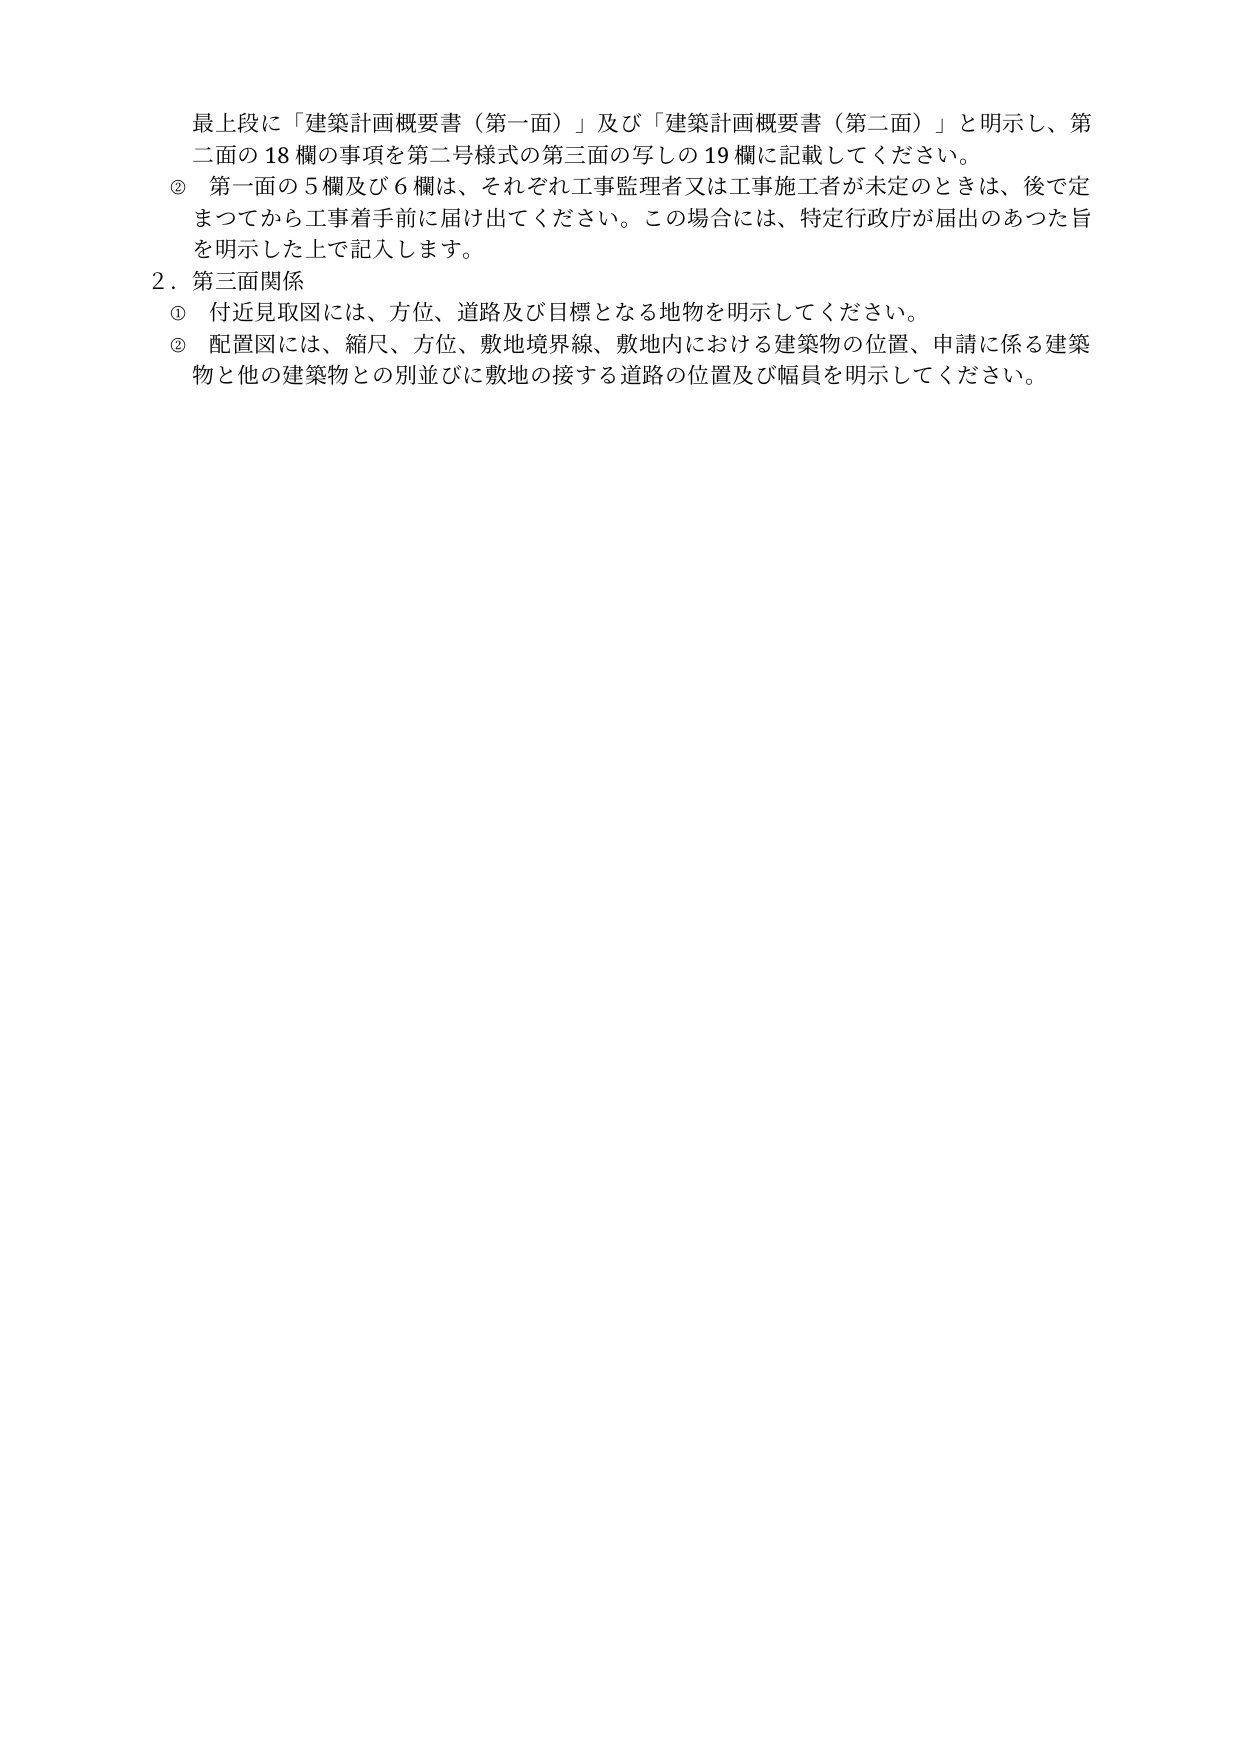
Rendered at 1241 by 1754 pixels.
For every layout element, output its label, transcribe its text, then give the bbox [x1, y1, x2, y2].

text ２．第三面関係 [148, 264, 1092, 295]
text ② 第一面の５欄及び６欄は、それぞれ工事監理者又は工事施工者が未定のときは、後で定まつてから工事着手前に届け出てください。この場合には、特定行政庁が届出のあつた旨を明示した上で記入します。 [169, 169, 1092, 264]
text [169, 106, 1092, 169]
text ① 付近見取図には、方位、道路及び目標となる地物を明示してください。 [169, 295, 1092, 327]
text ② 配置図には、縮尺、方位、敷地境界線、敷地内における建築物の位置、申請に係る建築物と他の建築物との別並びに敷地の接する道路の位置及び幅員を明示してください。 [169, 327, 1092, 390]
